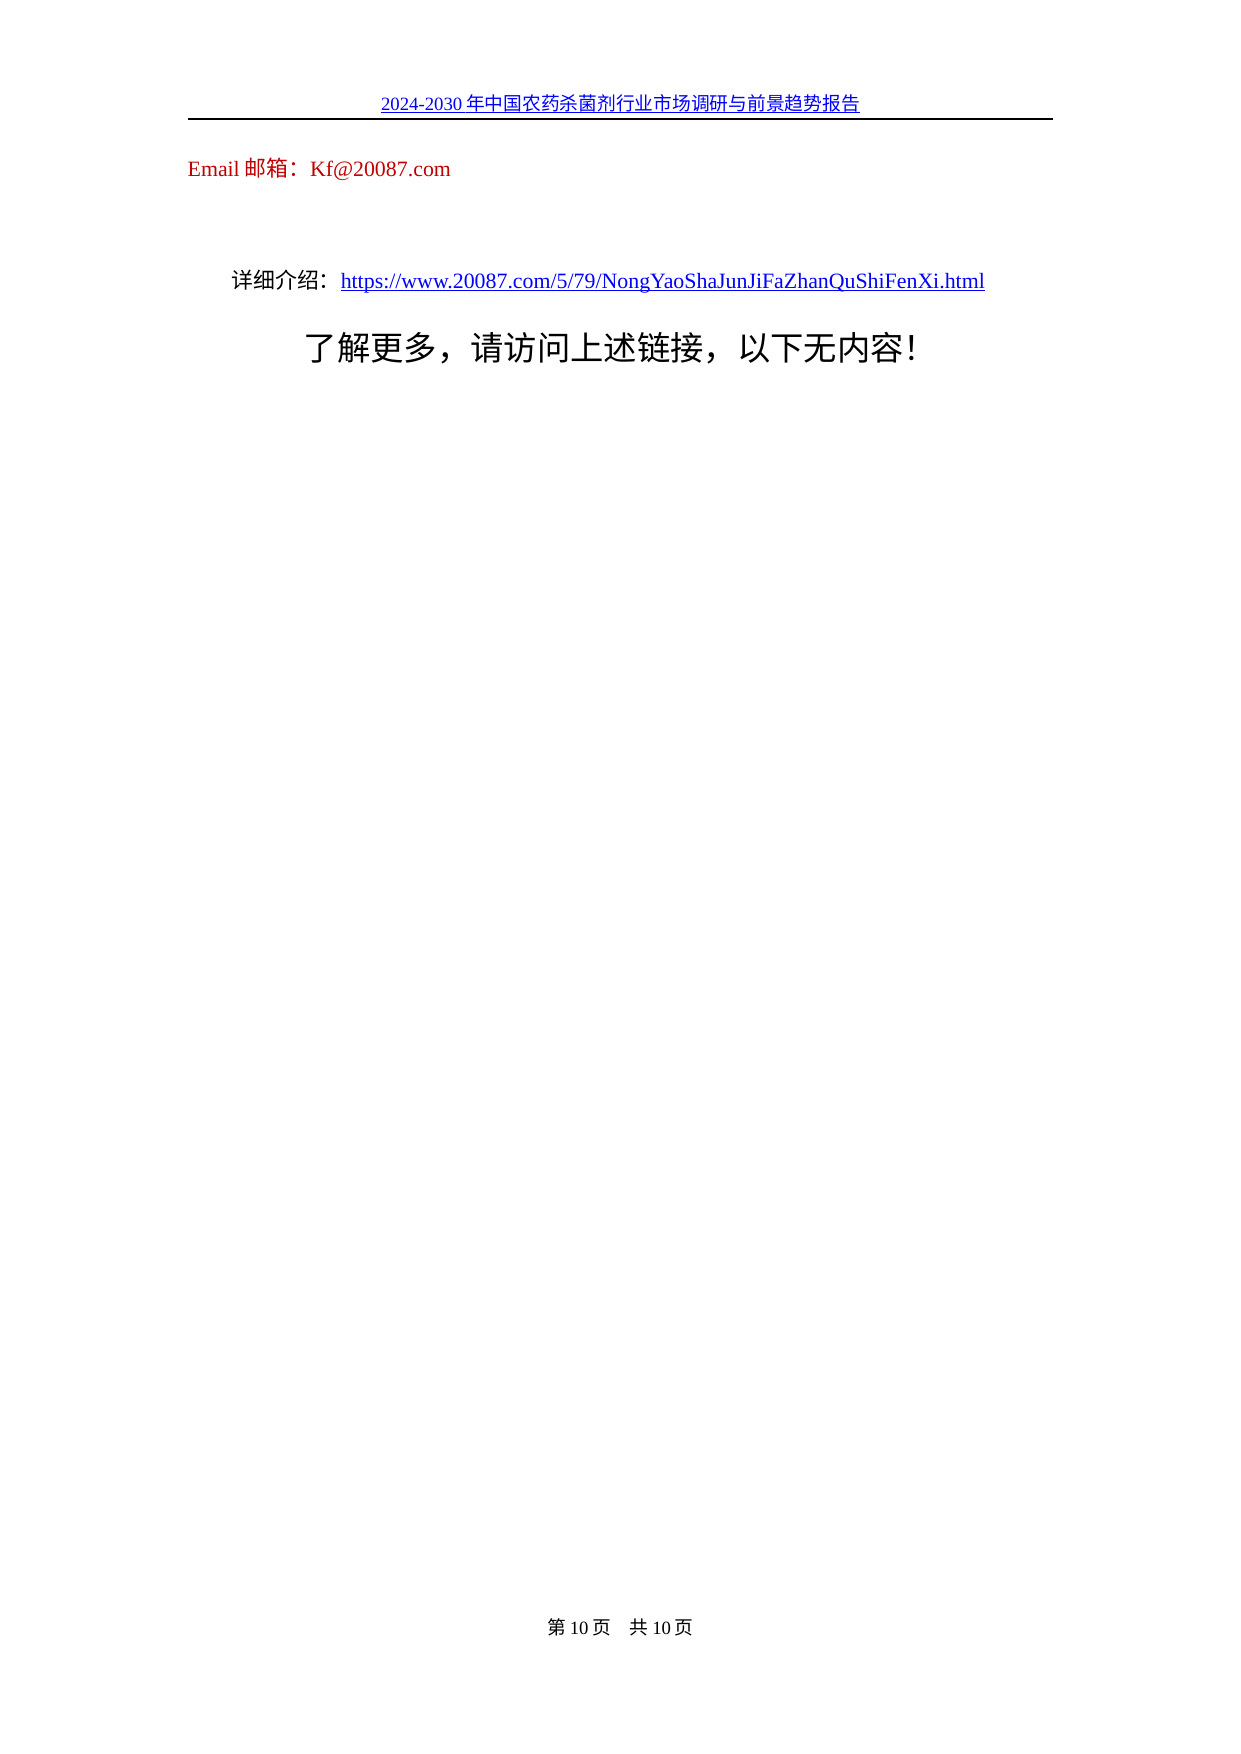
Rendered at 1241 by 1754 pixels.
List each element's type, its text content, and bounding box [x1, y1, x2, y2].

text 详细介绍：https://www.20087.com/5/79/NongYaoShaJunJiFaZhanQuShiFenXi.html [187, 263, 1053, 296]
title 了解更多，请访问上述链接，以下无内容！ [187, 313, 1053, 378]
text Email邮箱：Kf@20087.com [187, 150, 1053, 183]
